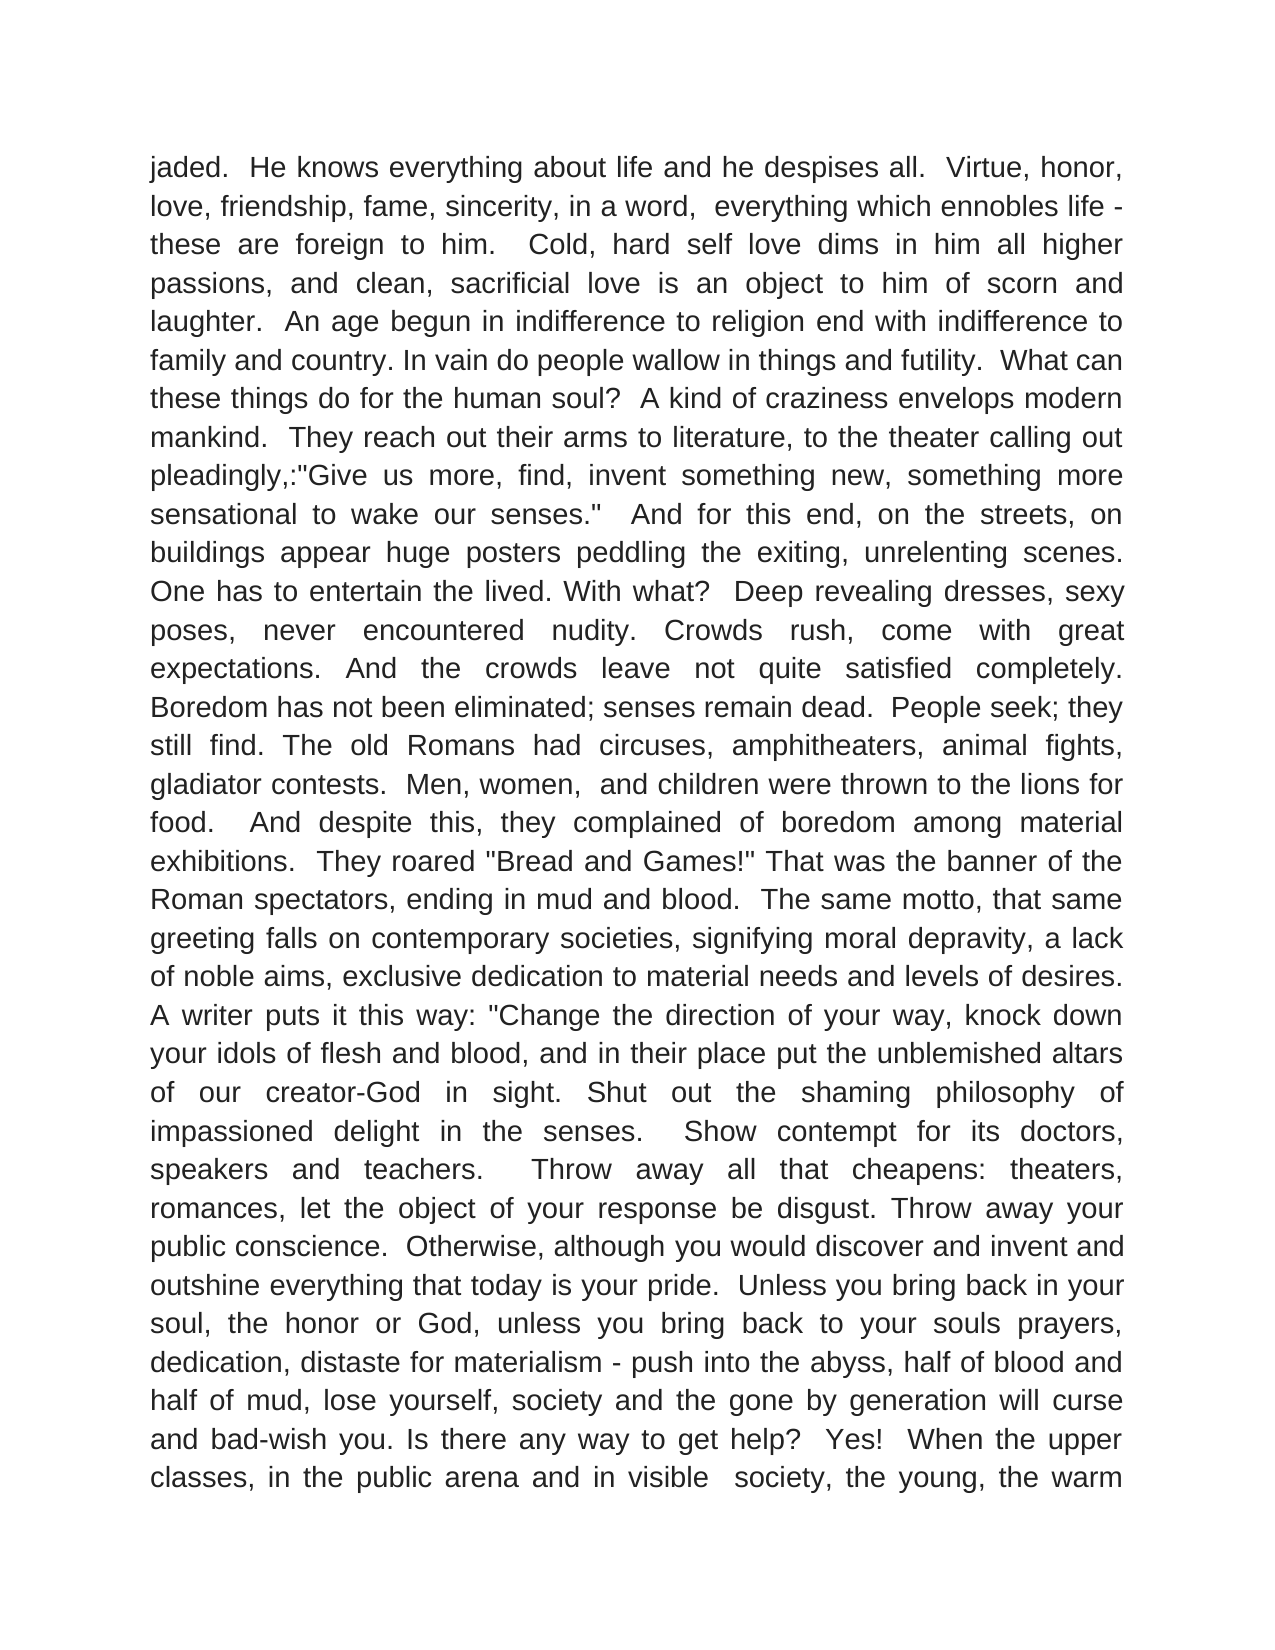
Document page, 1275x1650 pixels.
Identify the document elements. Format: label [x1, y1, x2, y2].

text [150, 150, 1125, 1494]
